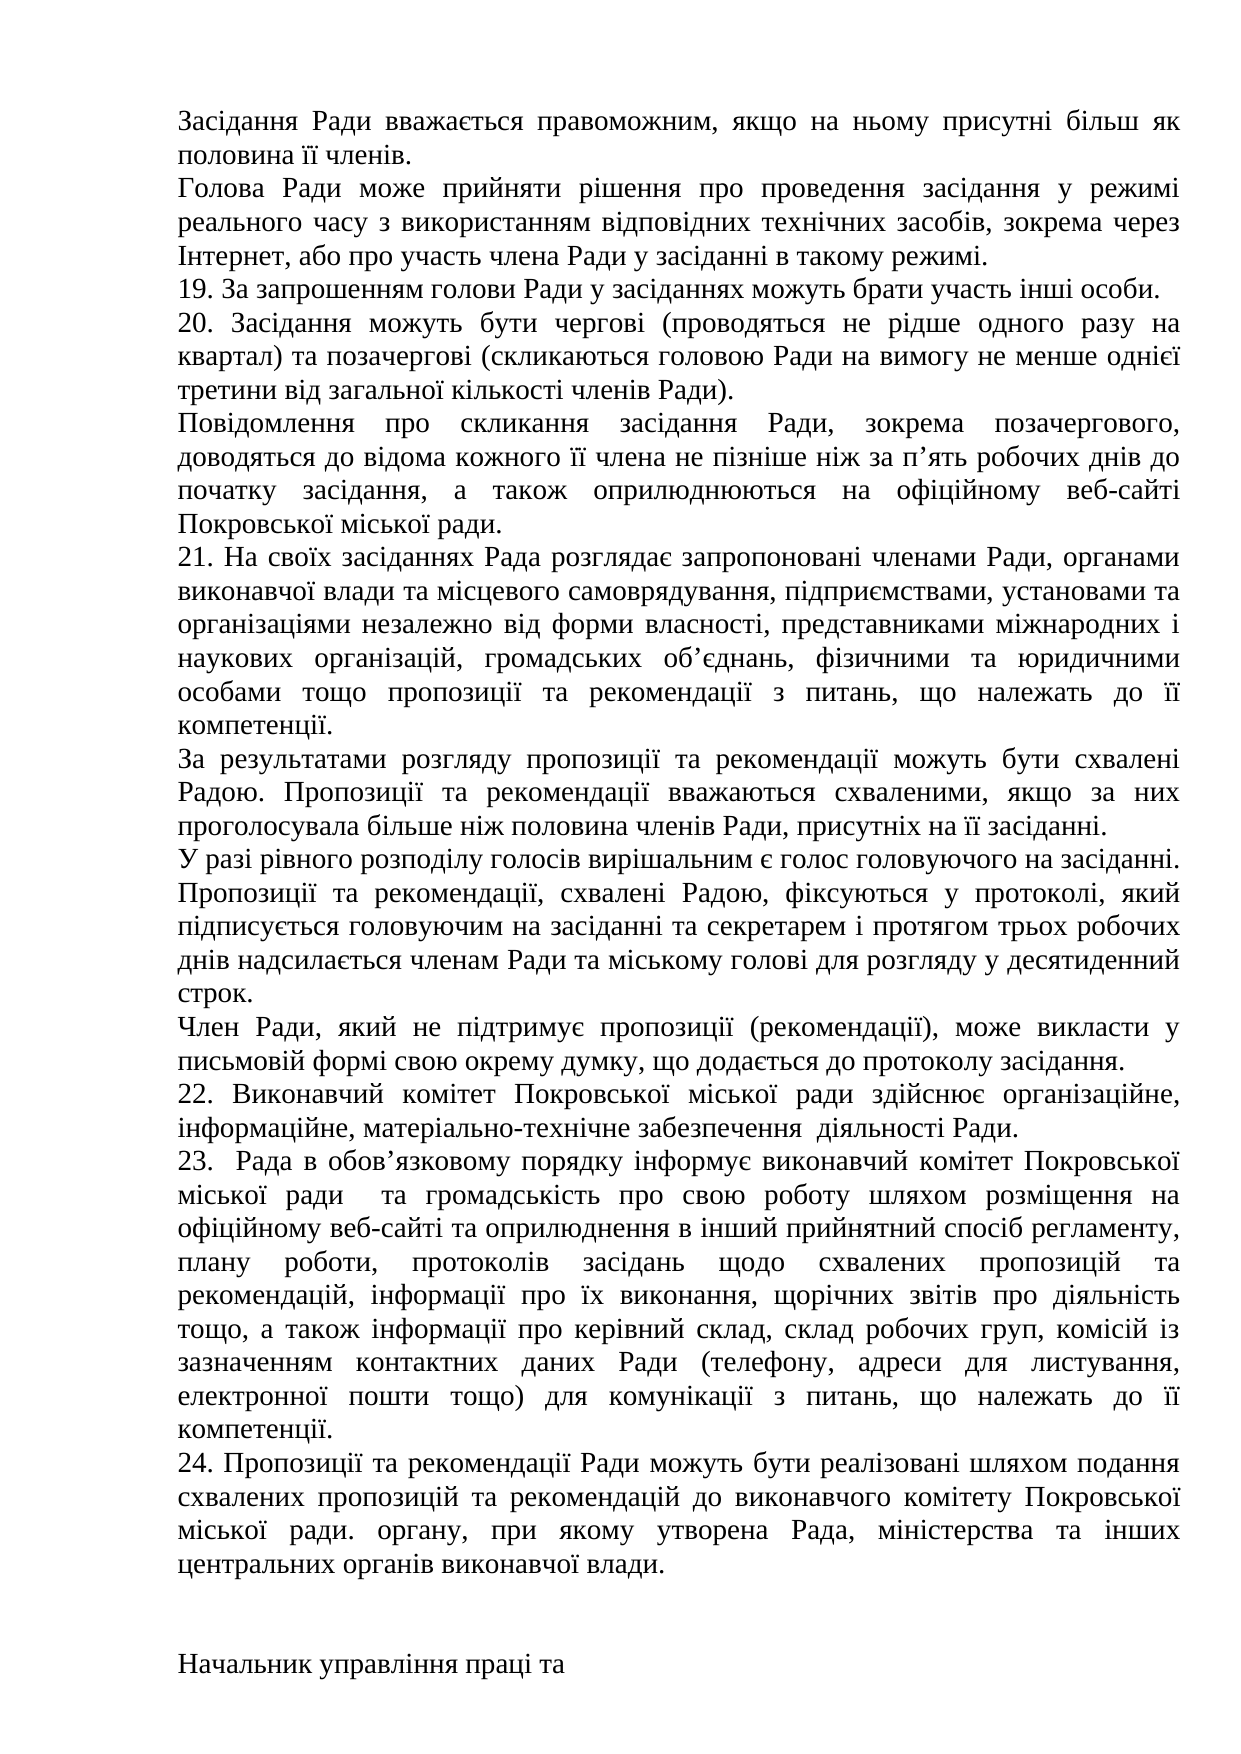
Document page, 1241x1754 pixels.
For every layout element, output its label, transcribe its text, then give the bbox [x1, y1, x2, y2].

text Пропозиції та рекомендації, схвалені Радою, фіксуються у протоколі, який підписується головуючим на засіданні та секретарем і протягом трьох робочих днів надсилається членам Ради та міському голові для розгляду у десятиденний строк. [177, 875, 1181, 1009]
text Голова Ради може прийняти рішення про проведення засідання у режимі реального часу з використанням відповідних технічних засобів, зокрема через Інтернет, або про участь члена Ради у засіданні в такому режимі. [177, 171, 1181, 271]
text Повідомлення про скликання засідання Ради, зокрема позачергового, доводяться до відома кожного її члена не пізніше ніж за п’ять робочих днів до початку засідання, а також оприлюднюються на офіційному веб-сайті Покровської міської ради. [177, 405, 1181, 539]
text 21. На своїх засіданнях Рада розглядає запропоновані членами Ради, органами виконавчої влади та місцевого самоврядування, підприємствами, установами та організаціями незалежно від форми власності, представниками міжнародних і наукових організацій, громадських об’єднань, фізичними та юридичними особами тощо пропозиції та рекомендації з питань, що належать до її компетенції. [177, 539, 1181, 741]
text Член Ради, який не підтримує пропозиції (рекомендації), може викласти у письмовій формі свою окрему думку, що додається до протоколу засідання. [177, 1009, 1181, 1076]
text Засідання Ради вважається правоможним, якщо на ньому присутні більш як половина її членів. [177, 103, 1181, 171]
text 19. За запрошенням голови Ради у засіданнях можуть брати участь інші особи. [177, 271, 1181, 305]
text Начальник управління праці та [177, 1646, 1181, 1680]
text 24. Пропозиції та рекомендації Ради можуть бути реалізовані шляхом подання схвалених пропозицій та рекомендацій до виконавчого комітету Покровської міської ради. органу, при якому утворена Рада, міністерства та інших центральних органів виконавчої влади. [177, 1445, 1181, 1579]
text У разі рівного розподілу голосів вирішальним є голос головуючого на засіданні. [177, 841, 1181, 875]
text За результатами розгляду пропозиції та рекомендації можуть бути схвалені Радою. Пропозиції та рекомендації вважаються схваленими, якщо за них проголосувала більше ніж половина членів Ради, присутніх на її засіданні. [177, 741, 1181, 841]
text 20. Засідання можуть бути чергові (проводяться не рідше одного разу на квартал) та позачергові (скликаються головою Ради на вимогу не менше однієї третини від загальної кількості членів Ради). [177, 305, 1181, 405]
text 23. Рада в обов’язковому порядку інформує виконавчий комітет Покровської міської ради та громадськість про свою роботу шляхом розміщення на офіційному веб-сайті та оприлюднення в інший прийнятний спосіб регламенту, плану роботи, протоколів засідань щодо схвалених пропозицій та рекомендацій, інформації про їх виконання, щорічних звітів про діяльність тощо, а також інформації про керівний склад, склад робочих груп, комісій із зазначенням контактних даних Ради (телефону, адреси для листування, електронної пошти тощо) для комунікації з питань, що належать до її компетенції. [177, 1143, 1181, 1445]
text 22. Виконавчий комітет Покровської міської ради здійснює організаційне, інформаційне, матеріально-технічне забезпечення діяльності Ради. [177, 1076, 1181, 1143]
